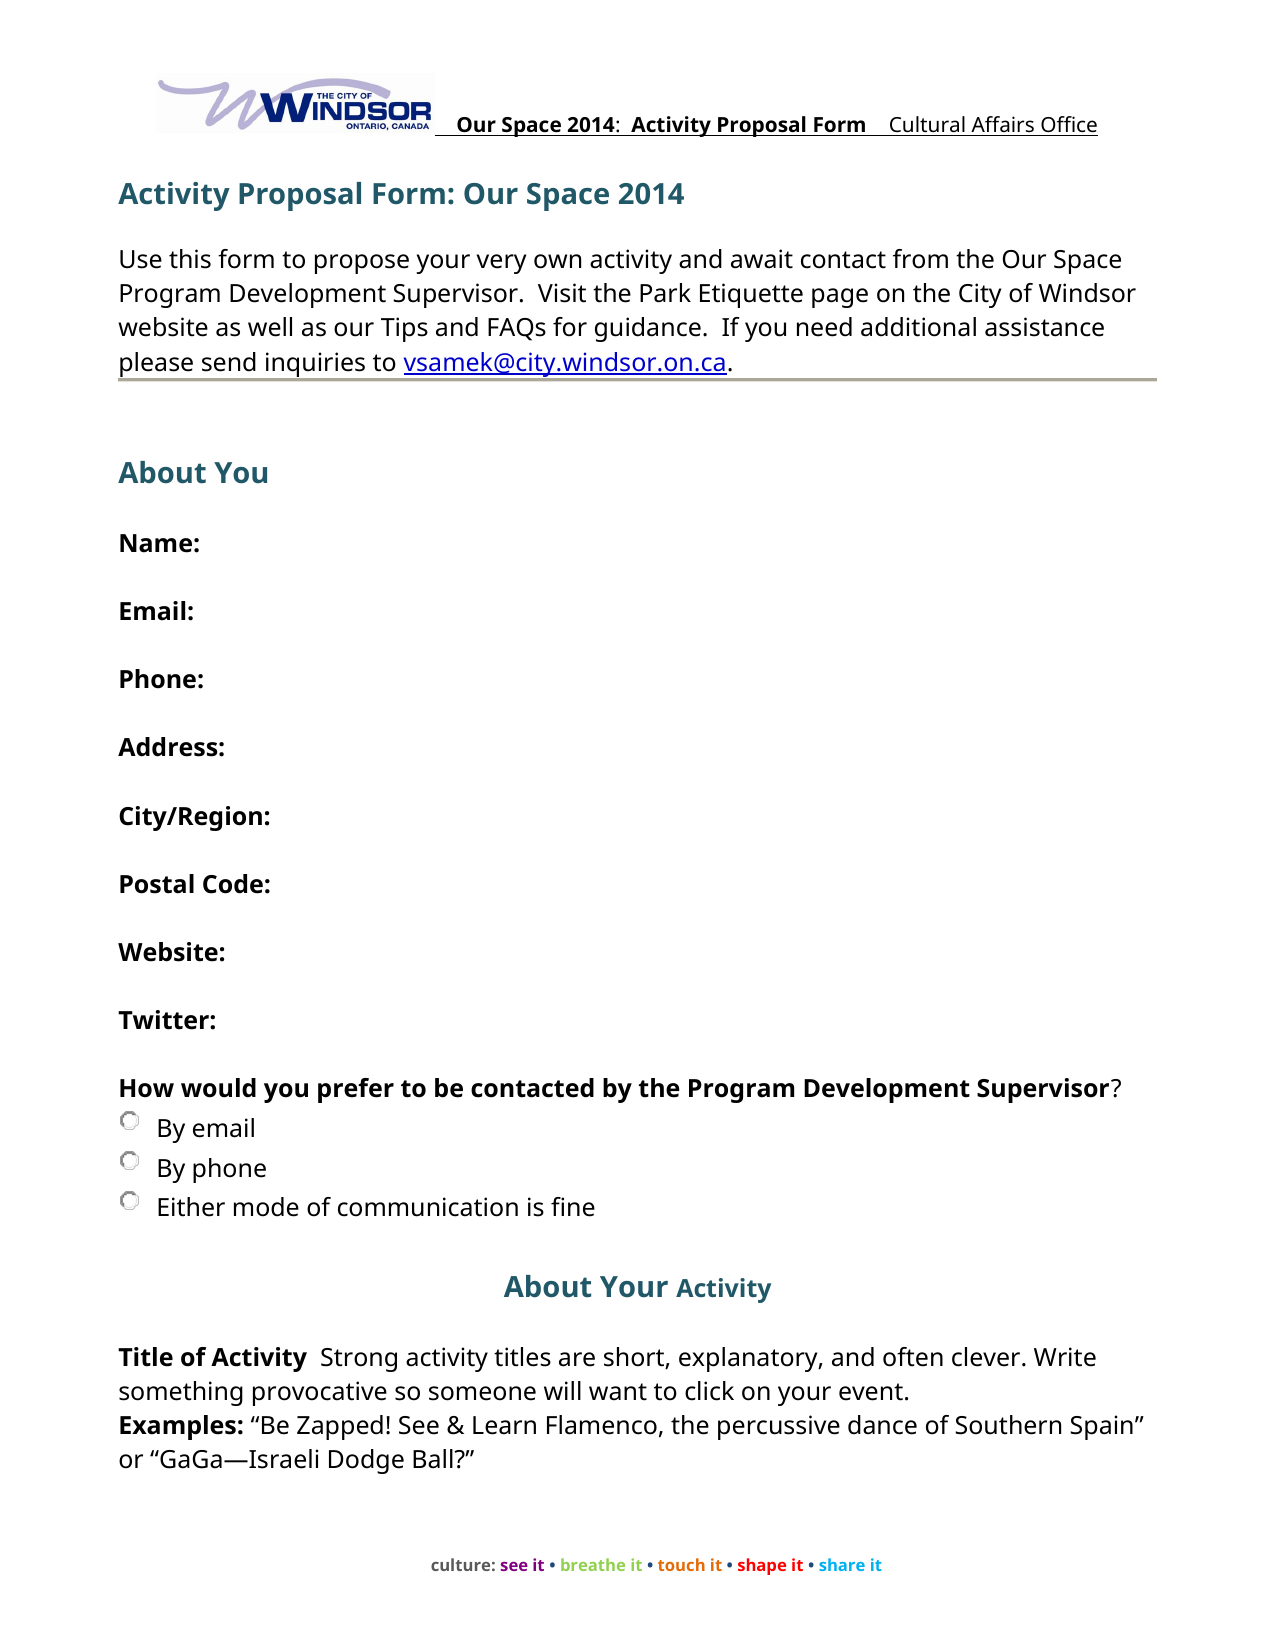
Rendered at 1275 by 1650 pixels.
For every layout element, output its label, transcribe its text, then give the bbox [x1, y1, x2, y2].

picture [155, 73, 435, 133]
text About You [118, 452, 1157, 492]
text Name: [118, 526, 1157, 560]
text Address: [118, 730, 1157, 764]
text Use this form to propose your very own activity and await contact from the Our Space Program Development Supervisor. Visit the Park Etiquette page on the City of Windsor website as well as our Tips and FAQs for guidance. If you need additional assistance please send inquiries to vsamek@city.windsor.on.ca. [118, 242, 1157, 378]
text City/Region: [118, 798, 1157, 832]
text By email [118, 1105, 1157, 1144]
text Examples: “Be Zapped! See & Learn Flamenco, the percussive dance of Southern Spain” or “GaGa—Israeli Dodge Ball?” [118, 1408, 1157, 1476]
text Email: [118, 594, 1157, 628]
text Website: [118, 934, 1157, 968]
text Twitter: [118, 1003, 1157, 1037]
text Postal Code: [118, 866, 1157, 900]
text Activity Proposal Form: Our Space 2014 [118, 173, 1157, 213]
text How would you prefer to be contacted by the Program Development Supervisor? [118, 1071, 1157, 1105]
text Title of Activity Strong activity titles are short, explanatory, and often clever. Write something provocative so someone will want to click on your event. [118, 1339, 1157, 1408]
text Phone: [118, 662, 1157, 696]
text Either mode of communication is fine [118, 1184, 1157, 1224]
text About Your Activity [108, 1266, 1167, 1306]
text By phone [118, 1144, 1157, 1184]
